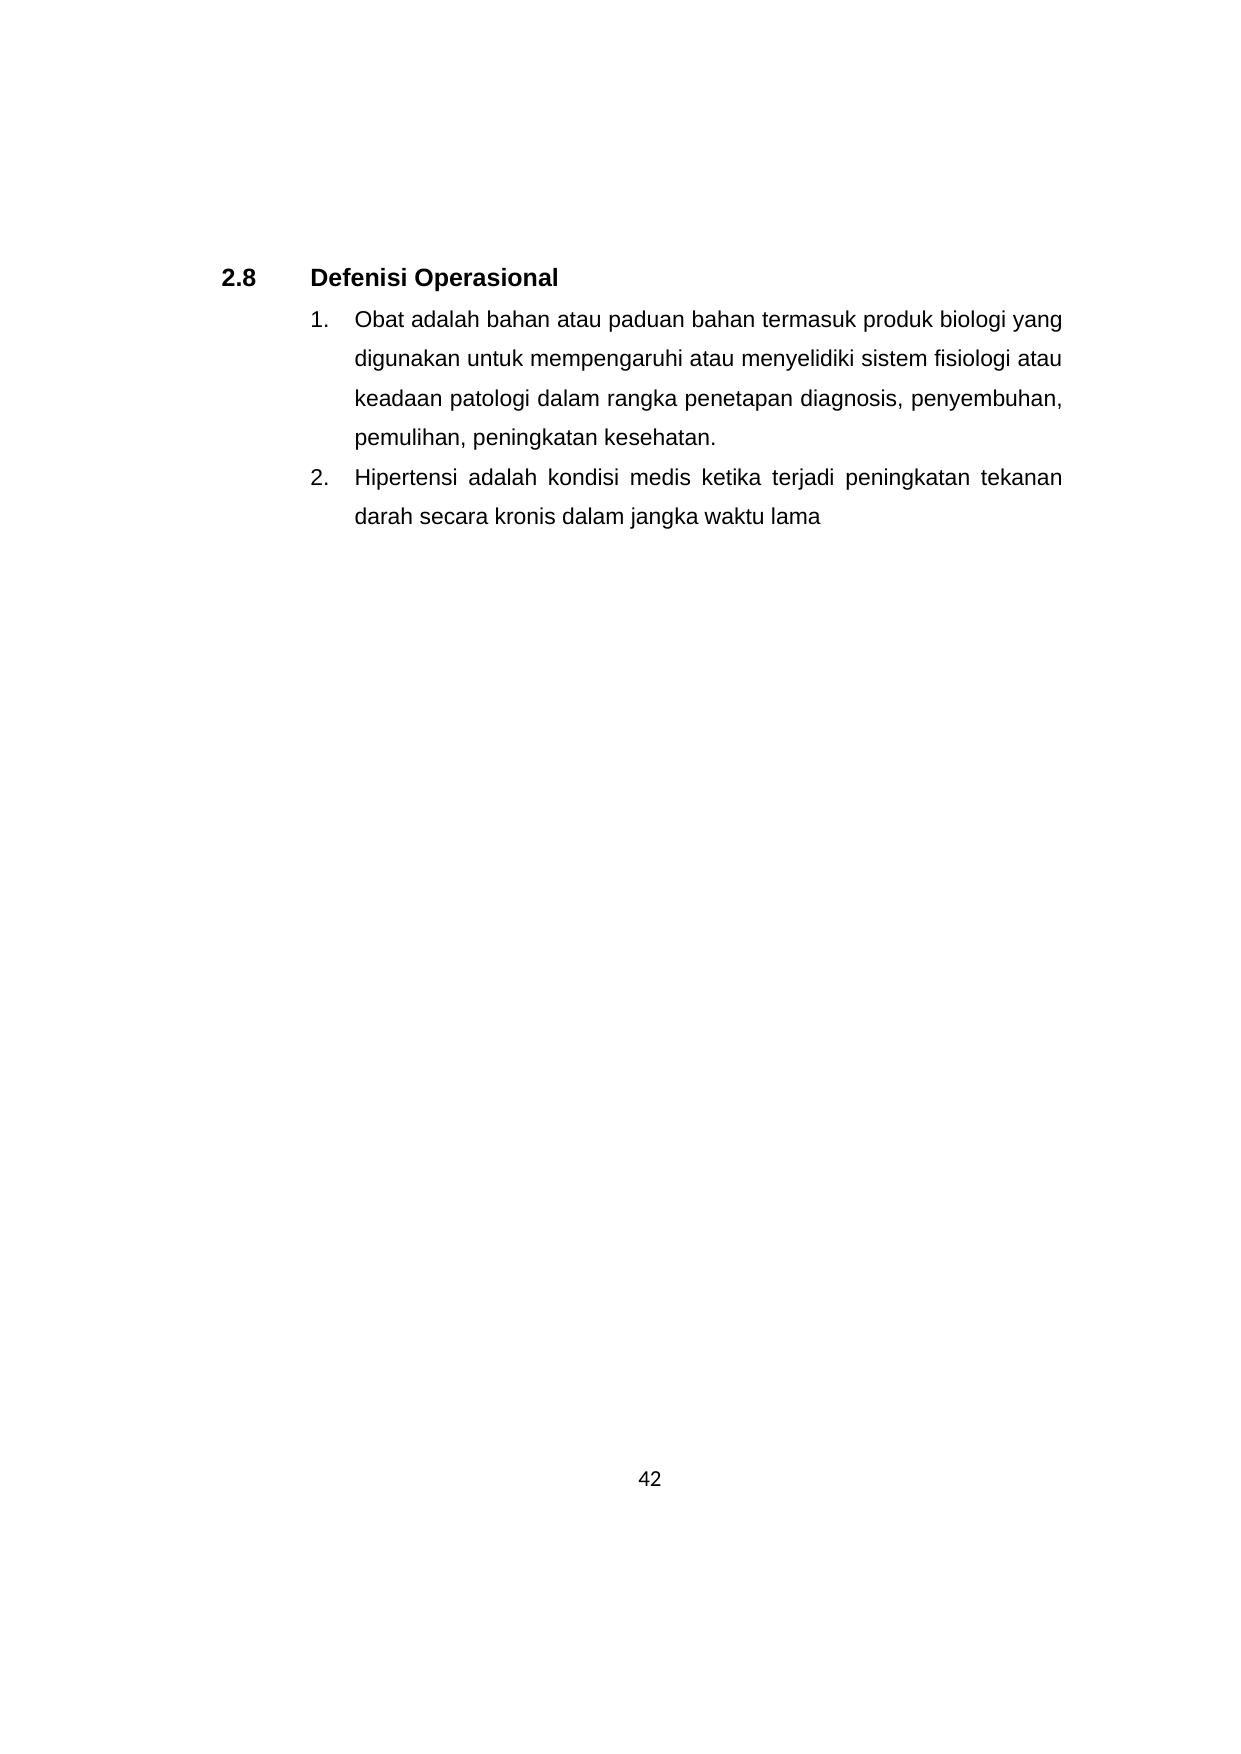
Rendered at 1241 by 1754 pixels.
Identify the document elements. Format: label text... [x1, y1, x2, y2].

list 2.8 Defenisi Operasional [221, 263, 1063, 291]
list Obat adalah bahan atau paduan bahan termasuk produk biologi yang digunakan untuk mempengaruhi atau menyelidiki sistem fisiologi atau keadaan patologi dalam rangka penetapan diagnosis, penyembuhan, pemulihan, peningkatan kesehatan. [310, 306, 1063, 451]
list Hipertensi adalah kondisi medis ketika terjadi peningkatan tekanan darah secara kronis dalam jangka waktu lama [310, 464, 1063, 529]
